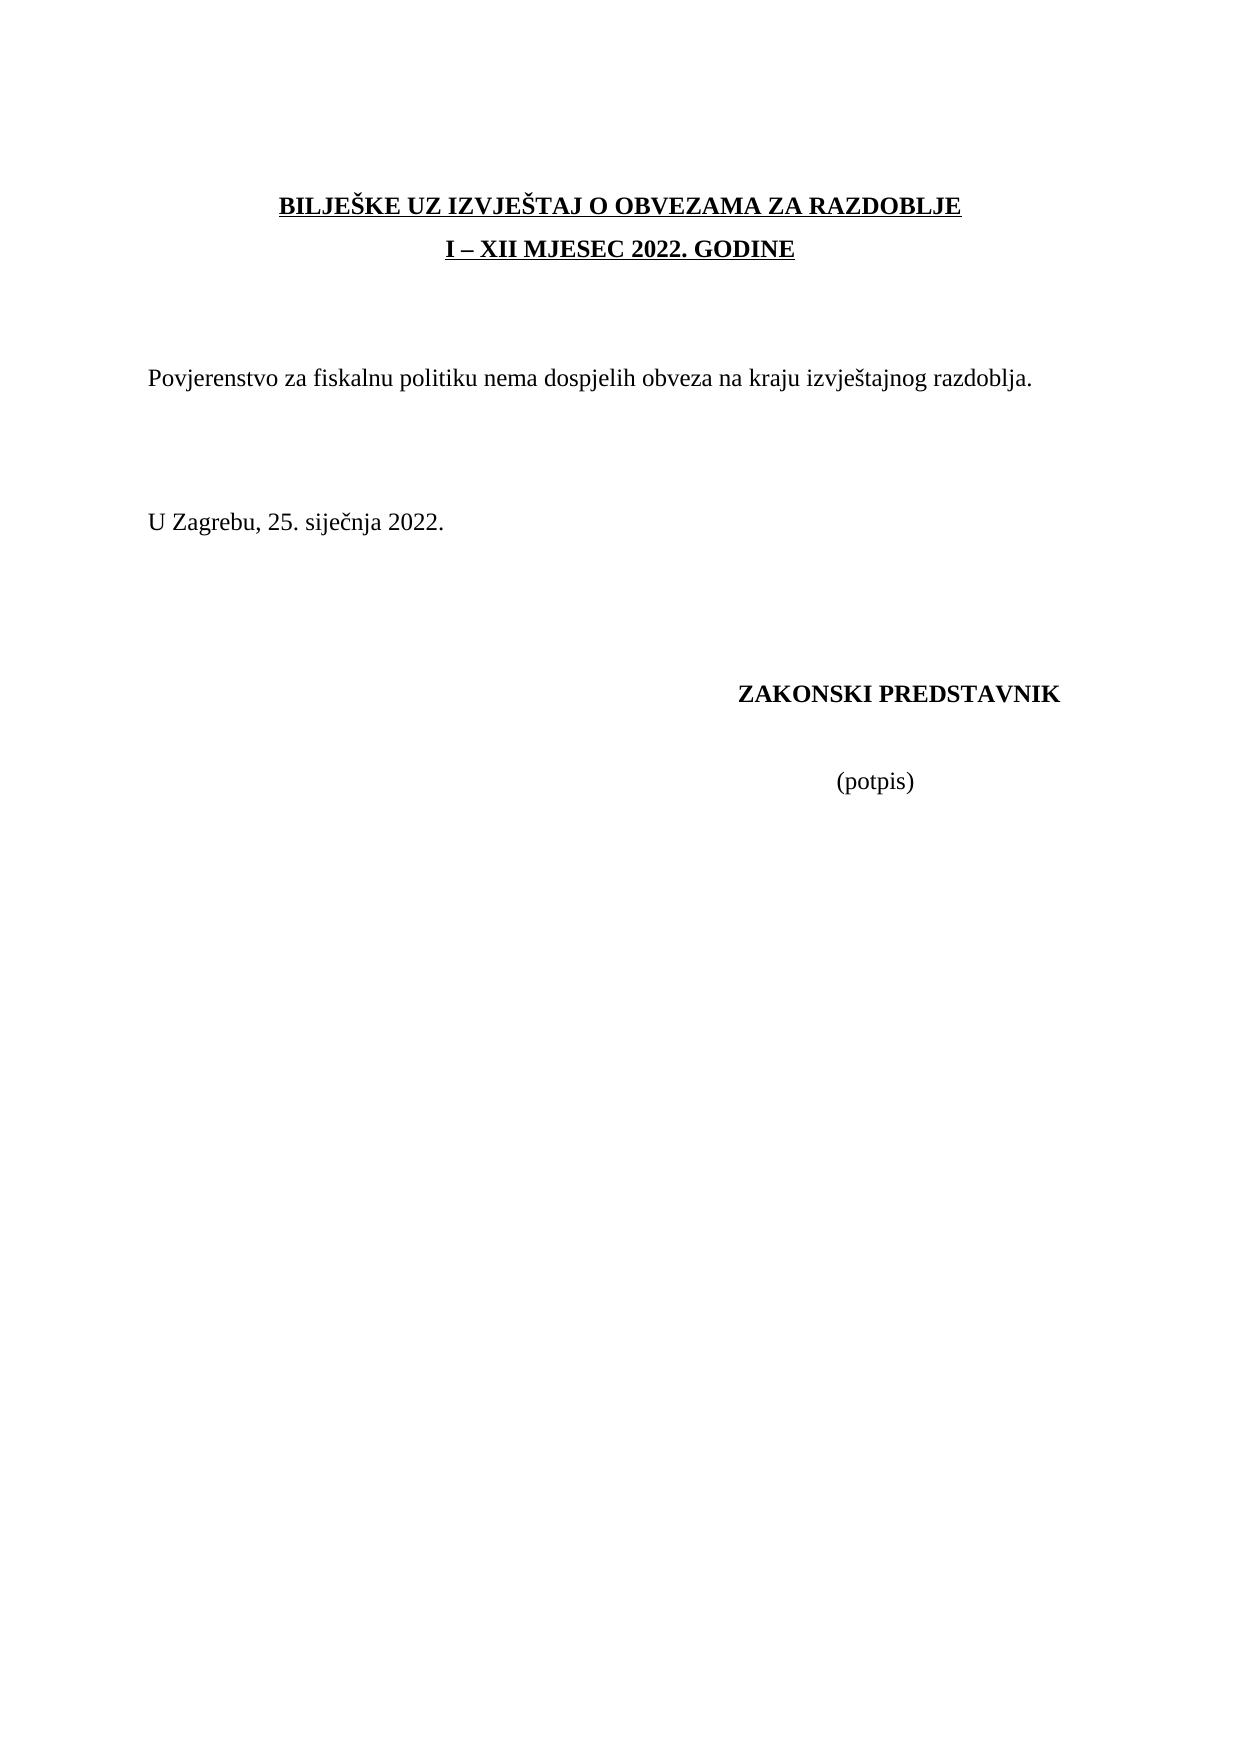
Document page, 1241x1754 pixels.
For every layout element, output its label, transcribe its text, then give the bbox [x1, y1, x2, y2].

text U Zagrebu, 25. siječnja 2022. [148, 507, 1093, 536]
text ZAKONSKI PREDSTAVNIK [738, 679, 1093, 708]
text BILJEŠKE UZ IZVJEŠTAJ O OBVEZAMA ZA RAZDOBLJE [148, 191, 1093, 219]
text I – XII MJESEC 2022. GODINE [148, 234, 1093, 263]
text (potpis) [738, 766, 1093, 794]
text Povjerenstvo za fiskalnu politiku nema dospjelih obveza na kraju izvještajnog razdoblja. [148, 363, 1093, 392]
